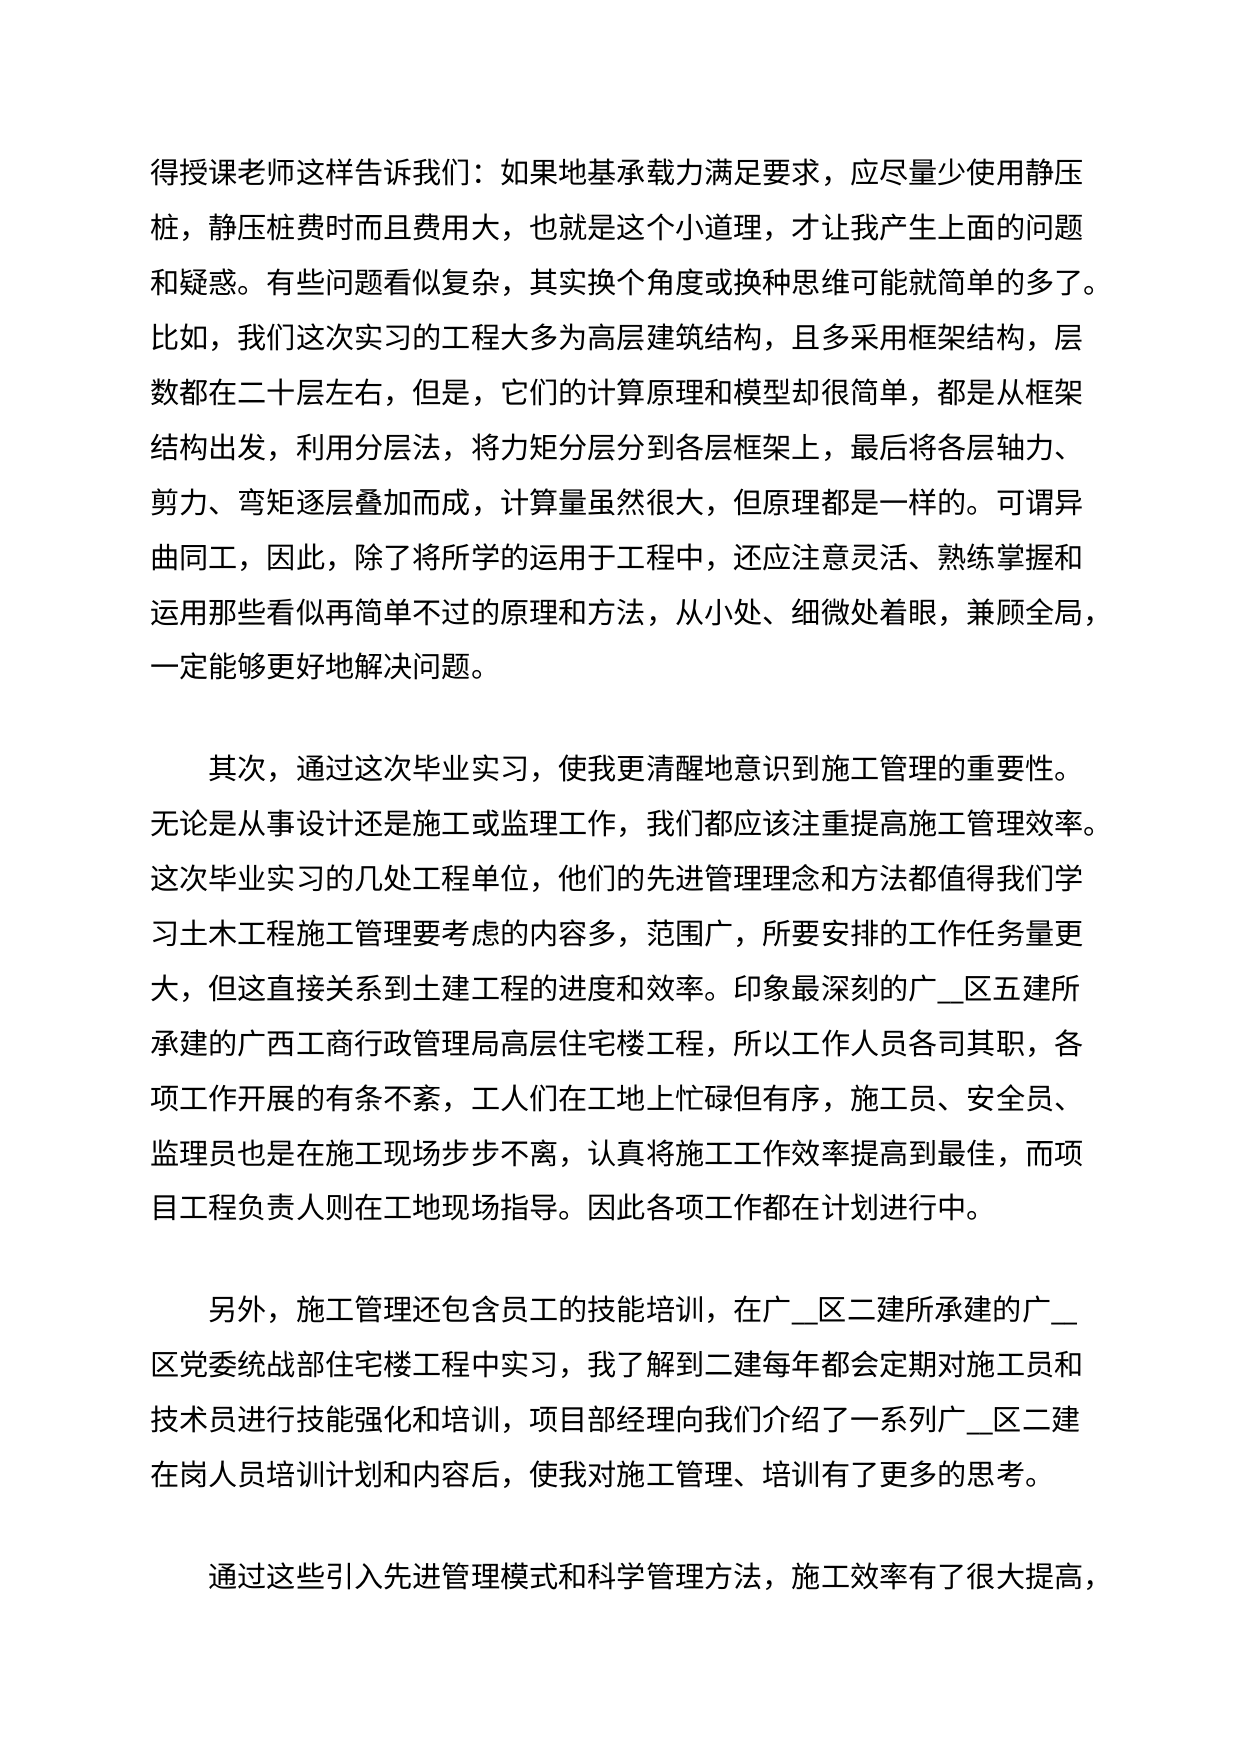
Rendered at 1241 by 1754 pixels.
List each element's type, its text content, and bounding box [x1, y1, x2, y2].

text 其次，通过这次毕业实习，使我更清醒地意识到施工管理的重要性。无论是从事设计还是施工或监理工作，我们都应该注重提高施工管理效率。这次毕业实习的几处工程单位，他们的先进管理理念和方法都值得我们学习土木工程施工管理要考虑的内容多，范围广，所要安排的工作任务量更大，但这直接关系到土建工程的进度和效率。印象最深刻的广__区五建所承建的广西工商行政管理局高层住宅楼工程，所以工作人员各司其职，各项工作开展的有条不紊，工人们在工地上忙碌但有序，施工员、安全员、监理员也是在施工现场步步不离，认真将施工工作效率提高到最佳，而项目工程负责人则在工地现场指导。因此各项工作都在计划进行中。 [150, 746, 1090, 1227]
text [150, 1553, 1090, 1596]
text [150, 150, 1090, 686]
text 另外，施工管理还包含员工的技能培训，在广__区二建所承建的广__区党委统战部住宅楼工程中实习，我了解到二建每年都会定期对施工员和技术员进行技能强化和培训，项目部经理向我们介绍了一系列广__区二建在岗人员培训计划和内容后，使我对施工管理、培训有了更多的思考。 [150, 1287, 1090, 1494]
